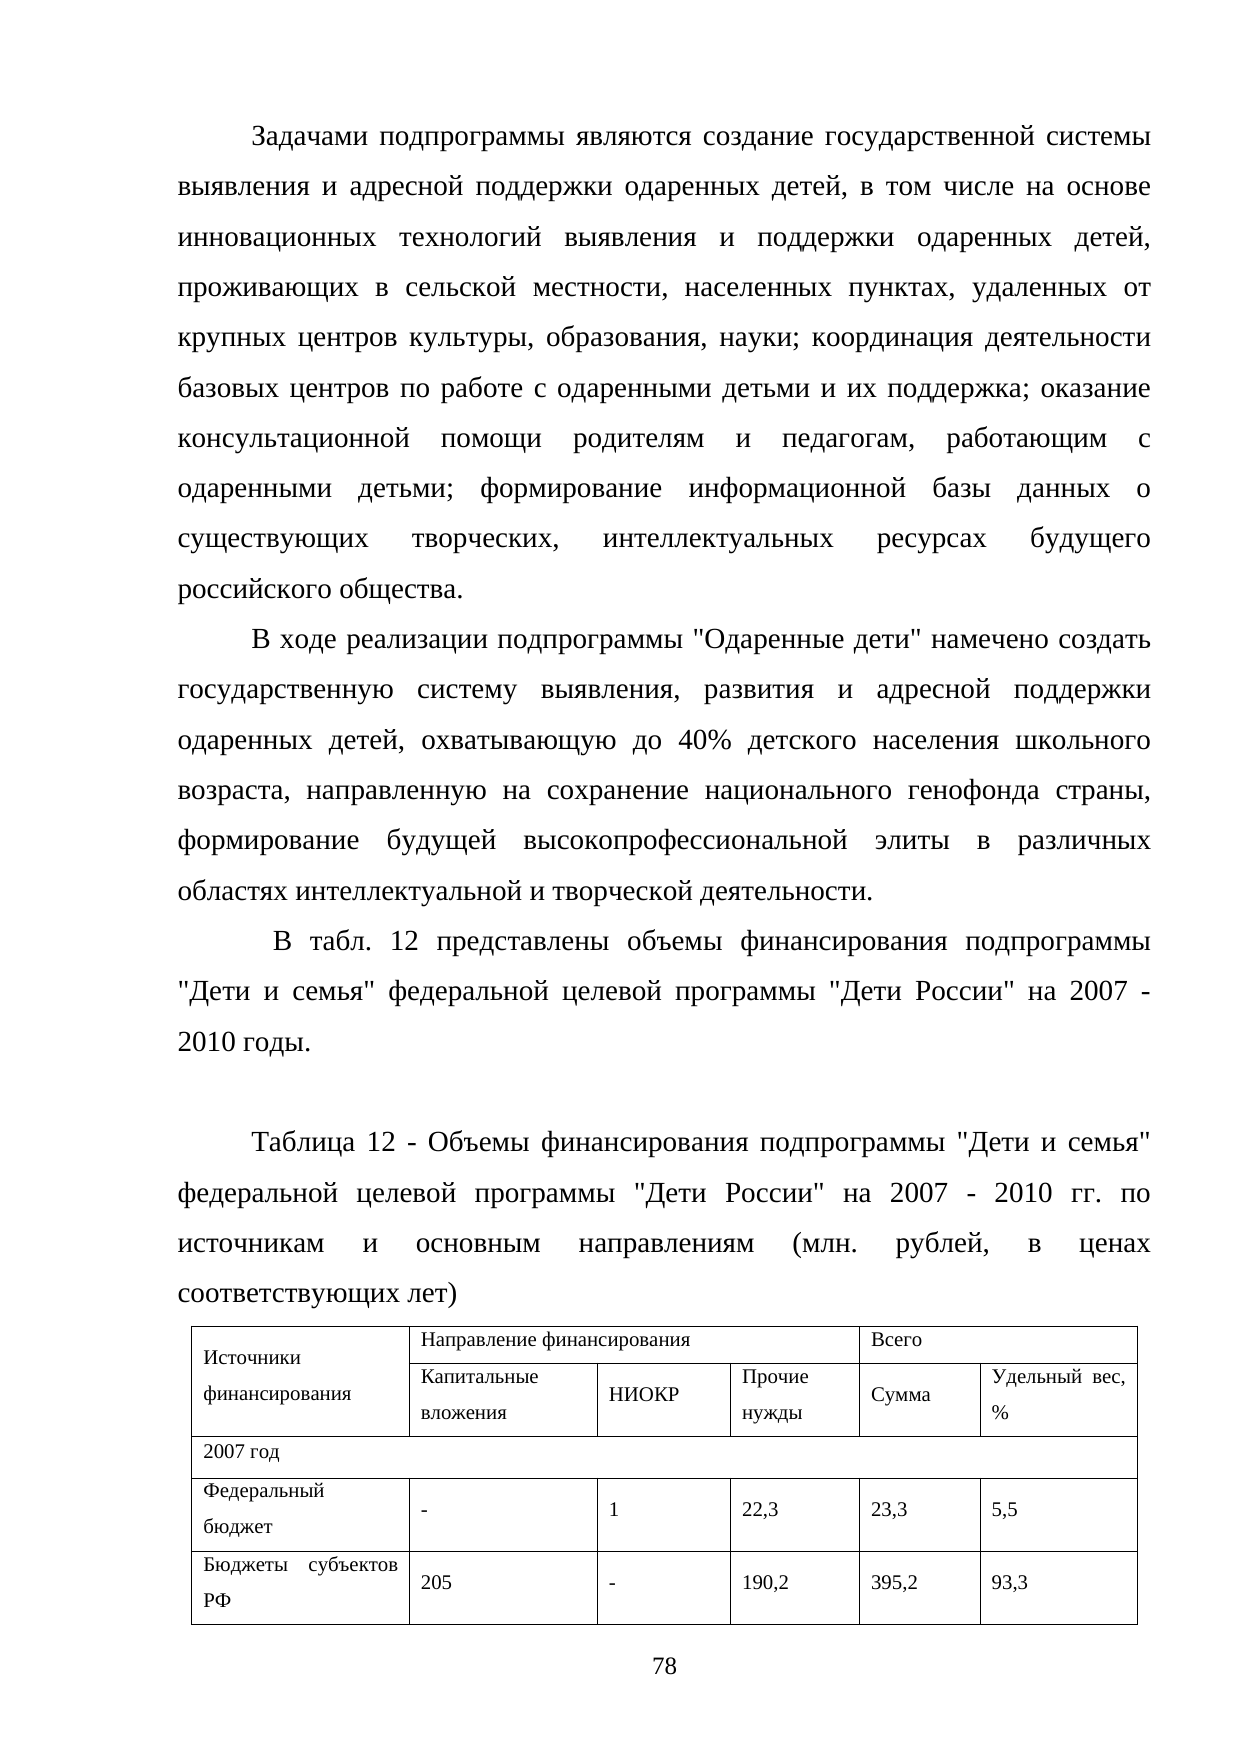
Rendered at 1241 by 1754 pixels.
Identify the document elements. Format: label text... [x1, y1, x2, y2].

table_cell - [598, 1552, 730, 1624]
text В ходе реализации подпрограммы "Одаренные дети" намечено создать государственную систему выявления, развития и адресной поддержки одаренных детей, охватывающую до 40% детского населения школьного возраста, направленную на сохранение национального генофонда страны, формирование будущей высокопрофессиональной элиты в различных областях интеллектуальной и творческой деятельности. [177, 621, 1152, 906]
table_cell 23,3 [860, 1479, 980, 1551]
table_cell 5,5 [981, 1479, 1137, 1551]
table_cell 22,3 [731, 1479, 859, 1551]
table_cell Бюджеты субъектов РФ [192, 1552, 409, 1624]
table_cell Капитальные вложения [410, 1364, 597, 1436]
table_cell 93,3 [981, 1552, 1137, 1624]
text В табл. 12 представлены объемы финансирования подпрограммы "Дети и семья" федеральной целевой программы "Дети России" на 2007 - 2010 годы. [177, 923, 1152, 1057]
table_cell НИОКР [598, 1364, 730, 1436]
table_header Всего [860, 1327, 1137, 1363]
table_cell 2007 год [192, 1437, 1137, 1477]
table_cell Федеральный бюджет [192, 1479, 409, 1551]
text Таблица 12 - Объемы финансирования подпрограммы "Дети и семья" федеральной целевой программы "Дети России" на 2007 - 2010 гг. по источникам и основным направлениям (млн. рублей, в ценах соответствующих лет) [177, 1124, 1152, 1309]
text Задачами подпрограммы являются создание государственной системы выявления и адресной поддержки одаренных детей, в том числе на основе инновационных технологий выявления и поддержки одаренных детей, проживающих в сельской местности, населенных пунктах, удаленных от крупных центров культуры, образования, науки; координация деятельности базовых центров по работе с одаренными детьми и их поддержка; оказание консультационной помощи родителям и педагогам, работающим с одаренными детьми; формирование информационной базы данных о существующих творческих, интеллектуальных ресурсах будущего российского общества. [177, 118, 1152, 604]
table_cell 205 [410, 1552, 597, 1624]
table_header Направление финансирования [410, 1327, 859, 1363]
table_cell Прочие нужды [731, 1364, 859, 1436]
table_header Источники финансирования [192, 1327, 409, 1436]
table_cell - [410, 1479, 597, 1551]
table_cell Сумма [860, 1364, 980, 1436]
table_cell Удельный вес, % [981, 1364, 1137, 1436]
table_cell 1 [598, 1479, 730, 1551]
table_cell 190,2 [731, 1552, 859, 1624]
table_cell 395,2 [860, 1552, 980, 1624]
